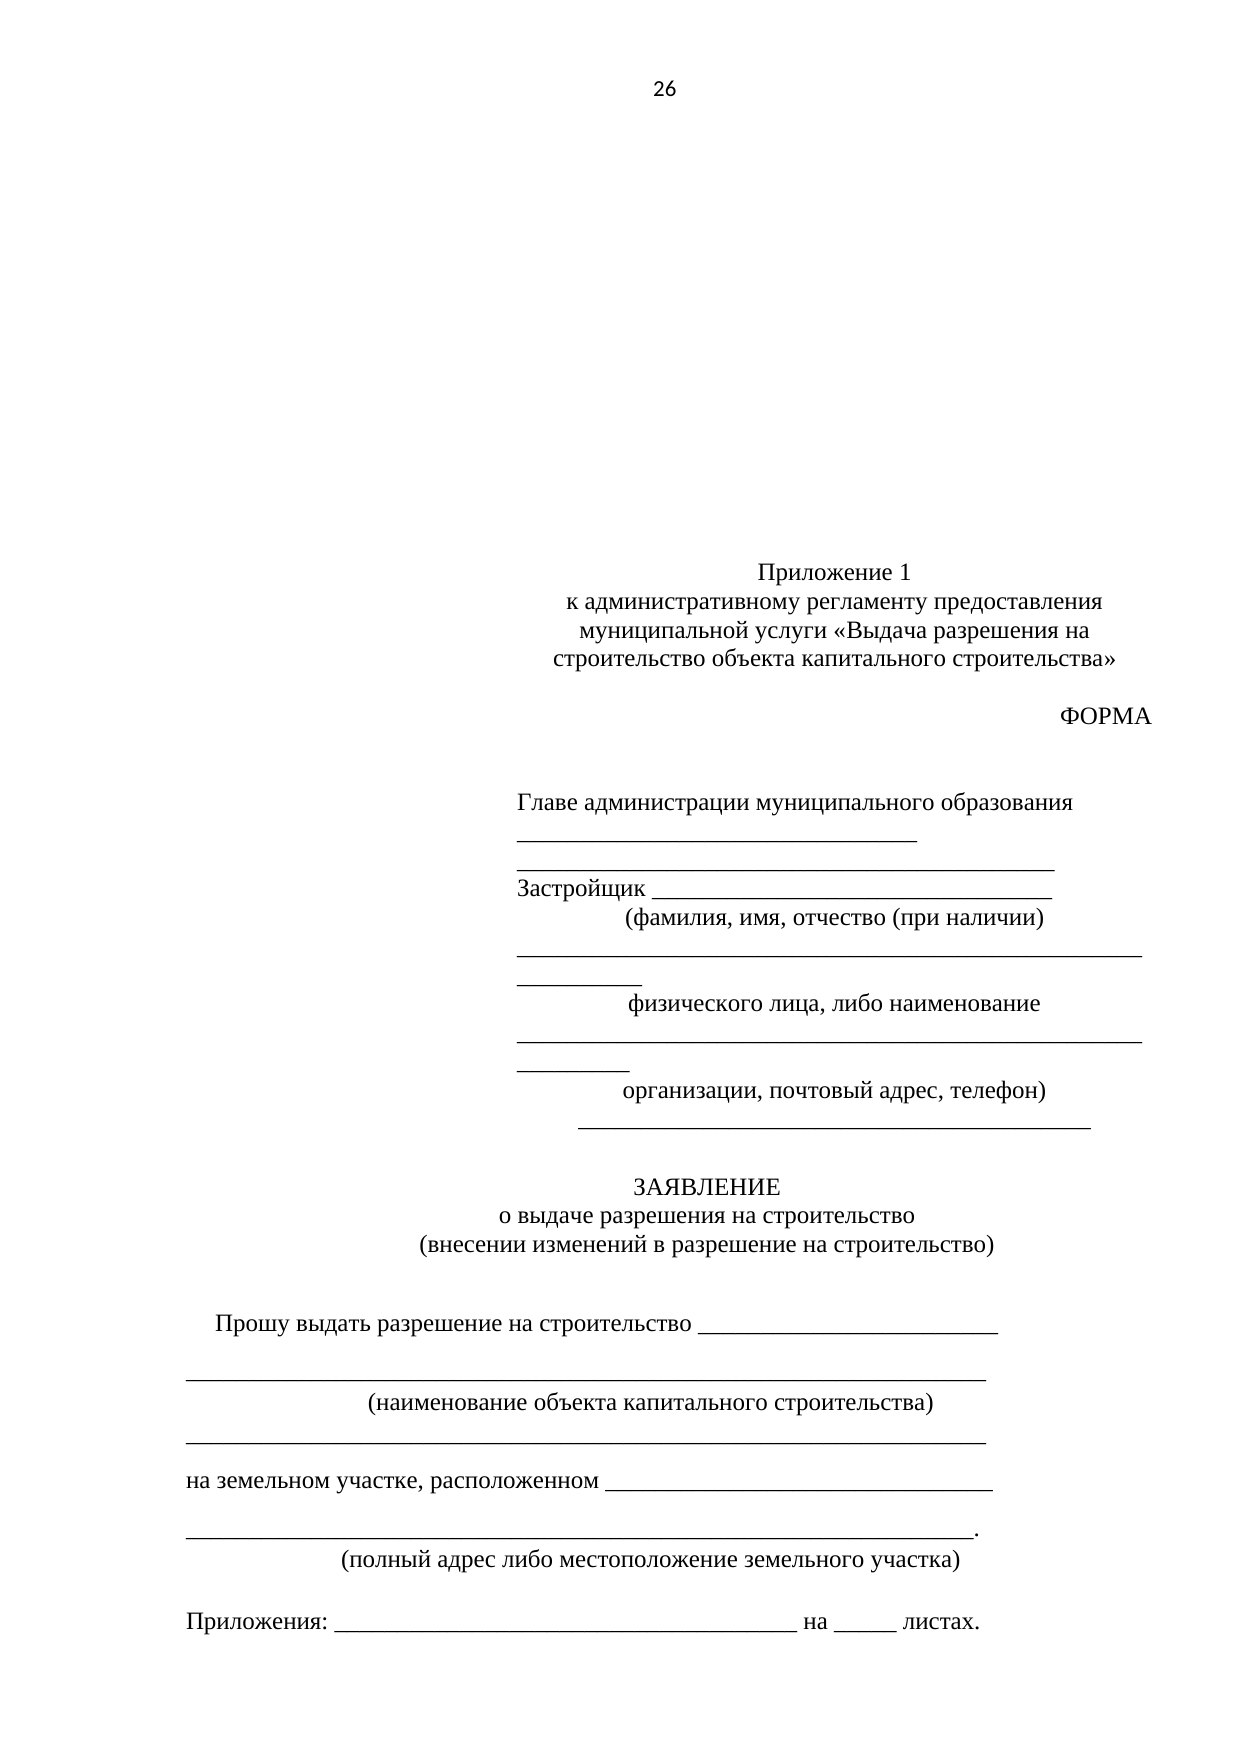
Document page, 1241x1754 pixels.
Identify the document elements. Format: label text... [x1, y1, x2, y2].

text муниципальной услуги «Выдача разрешения на строительство объекта капитального строительства» [517, 615, 1152, 672]
text Застройщик ________________________________ [517, 873, 1152, 902]
text ____________________________________________________________ [517, 931, 1152, 988]
text организации, почтовый адрес, телефон) [517, 1075, 1152, 1103]
text _________________________________________ [517, 1103, 1152, 1132]
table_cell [179, 1297, 1122, 1648]
text Главе администрации муниципального образования ________________________________ [517, 787, 1152, 845]
table_header ЗАЯВЛЕНИЕ о выдаче разрешения на строительство (внесении изменений в разрешение на строительство) [177, 1161, 1162, 1297]
text ___________________________________________ [517, 845, 1152, 873]
text физического лица, либо наименование [517, 988, 1152, 1017]
text Приложение 1 [517, 557, 1152, 586]
text к административному регламенту предоставления [517, 586, 1152, 615]
text (фамилия, имя, отчество (при наличии) [517, 902, 1152, 931]
text ___________________________________________________________ [517, 1017, 1152, 1075]
text ФОРМА [177, 701, 1152, 730]
